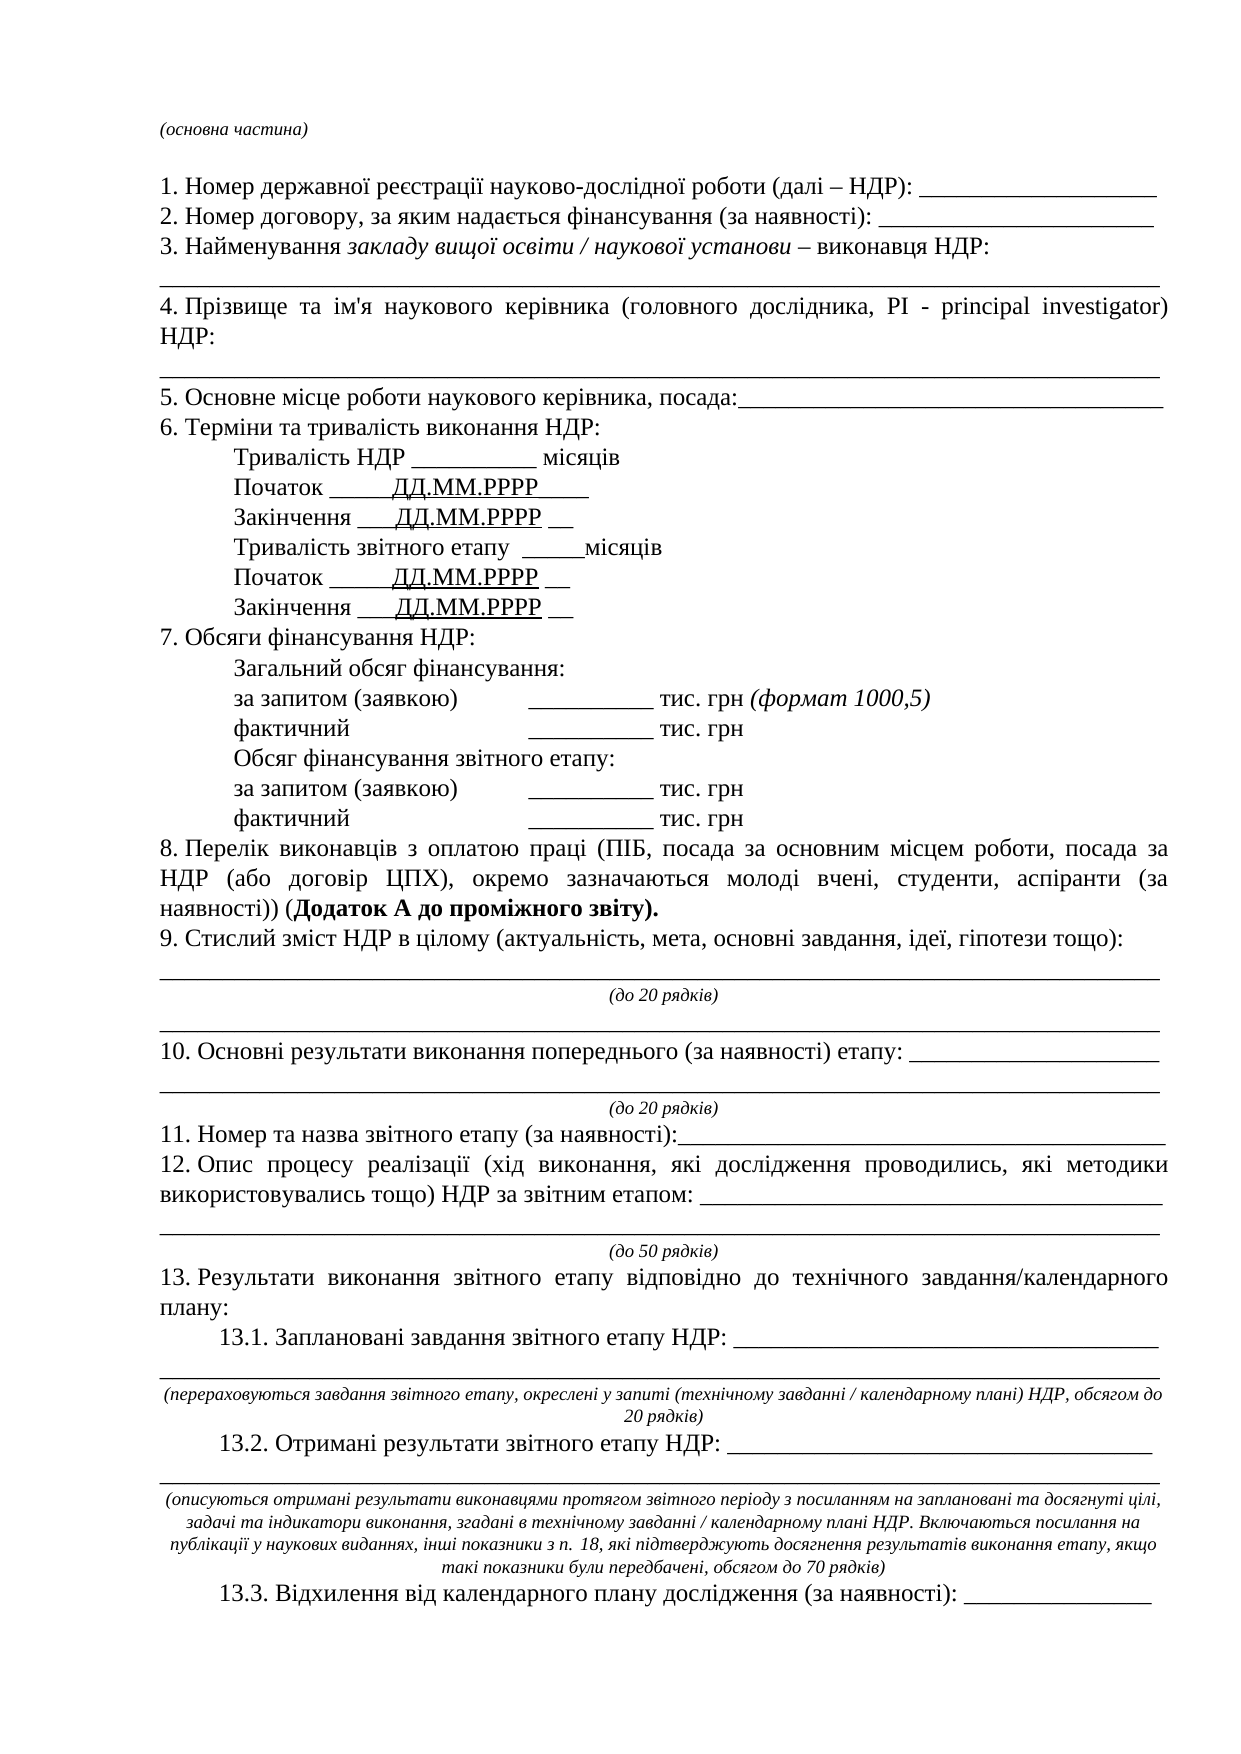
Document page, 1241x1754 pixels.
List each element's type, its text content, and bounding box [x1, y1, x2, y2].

text 5. Основне місце роботи наукового керівника, посада:__________________________________ [159, 382, 1169, 410]
text 10. Основні результати виконання попереднього (за наявності) етапу: ____________________ [159, 1036, 1169, 1065]
text фактичний __________ тис. грн [159, 803, 1169, 832]
text за запитом (заявкою) __________ тис. грн [159, 773, 1169, 802]
text 4. Прізвище та ім'я наукового керівника (головного дослідника, PI - principal investigator) НДР: ________________________________________________________________________________ [159, 291, 1169, 380]
text фактичний __________ тис. грн [159, 713, 1169, 742]
text 9. Стислий зміст НДР в цілому (актуальність, мета, основні завдання, ідеї, гіпотези тощо): ________________________________________________________________________________ [159, 923, 1169, 982]
text ________________________________________________________________________________ [159, 1458, 1169, 1487]
text за запитом (заявкою) __________ тис. грн (формат 1000,5) [159, 683, 1169, 711]
text (описуються отримані результати виконавцями протягом звітного періоду з посиланням на заплановані та досягнуті цілі, задачі та індикатори виконання, згадані в технічному завданні / календарному плані НДР. Включаються посилання на публікації у наукових виданнях, інші показники з п. 18, які підтверджують досягнення результатів виконання етапу, якщо такі показники були передбачені, обсягом до 70 рядків) [159, 1488, 1169, 1577]
text (до 20 рядків) [159, 984, 1169, 1005]
text Закінчення ___ДД.ММ.РРРР __ [159, 592, 1169, 621]
text 13. Результати виконання звітного етапу відповідно до технічного завдання/календарного плану: [159, 1262, 1169, 1321]
text 12. Опис процесу реалізації (хід виконання, які дослідження проводились, які методики використовувались тощо) НДР за звітним етапом: _____________________________________ [159, 1149, 1169, 1208]
text ________________________________________________________________________________ [159, 1353, 1169, 1381]
text Закінчення ___ДД.ММ.РРРР __ [159, 502, 1169, 531]
text Початок _____ДД.ММ.РРРР____ [159, 472, 1169, 501]
text 13.3. Відхилення від календарного плану дослідження (за наявності): _______________ [159, 1578, 1169, 1607]
text (до 20 рядків) [159, 1097, 1169, 1118]
text ________________________________________________________________________________ [159, 1209, 1169, 1238]
text (до 50 рядків) [159, 1240, 1169, 1261]
text 13.2. Отримані результати звітного етапу НДР: __________________________________ [159, 1428, 1169, 1457]
text (основна частина) [159, 118, 1169, 140]
text Загальний обсяг фінансування: [159, 653, 1169, 681]
text 6. Терміни та тривалість виконання НДР: [159, 412, 1169, 441]
text 11. Номер та назва звітного етапу (за наявності):_______________________________________ [159, 1119, 1169, 1148]
text ________________________________________________________________________________ [159, 1067, 1169, 1095]
text 1. Номер державної реєстрації науково-дослідної роботи (далі – НДР): ___________________ [159, 171, 1169, 200]
text 7. Обсяги фінансування НДР: [159, 622, 1169, 651]
text 8. Перелік виконавців з оплатою праці (ПІБ, посада за основним місцем роботи, посада за НДР (або договір ЦПХ), окремо зазначаються молоді вчені, студенти, аспіранти (за наявності)) (Додаток А до проміжного звіту). [159, 833, 1169, 922]
text Обсяг фінансування звітного етапу: [159, 743, 1169, 772]
text ________________________________________________________________________________ [159, 1006, 1169, 1035]
text 13.1. Заплановані завдання звітного етапу НДР: __________________________________ [159, 1322, 1169, 1351]
text Тривалість НДР __________ місяців [159, 442, 1169, 471]
text (перераховуються завдання звітного етапу, окреслені у запиті (технічному завданні / календарному плані) НДР, обсягом до 20 рядків) [159, 1383, 1169, 1427]
text 3. Найменування закладу вищої освіти / наукової установи – виконавця НДР: ________________________________________________________________________________ [159, 231, 1169, 290]
text Початок _____ДД.ММ.РРРР __ [159, 562, 1169, 591]
text Тривалість звітного етапу _____місяців [159, 532, 1169, 561]
text 2. Номер договору, за яким надається фінансування (за наявності): ______________________ [159, 201, 1169, 230]
